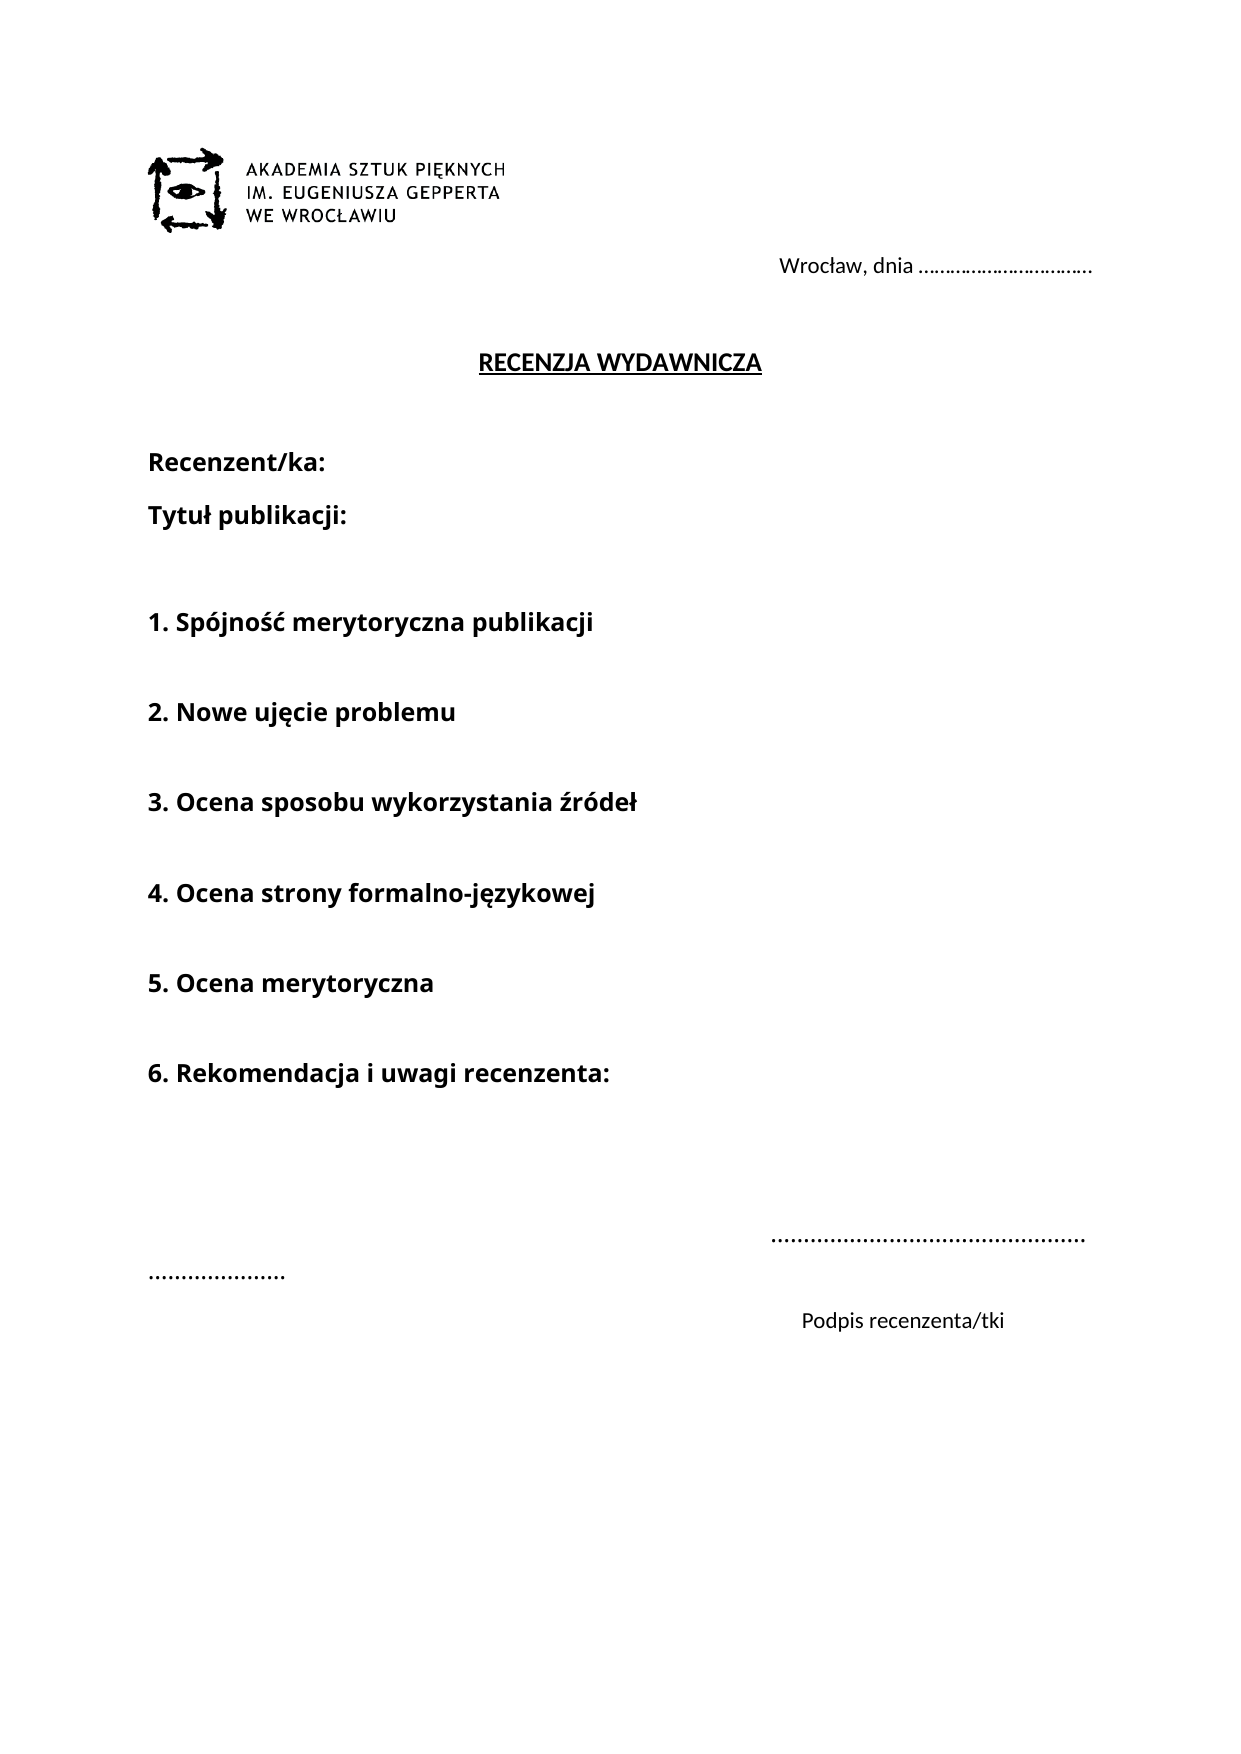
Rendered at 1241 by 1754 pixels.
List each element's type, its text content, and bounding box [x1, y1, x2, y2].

text …………………………………………………………… [148, 1216, 1093, 1287]
text Wrocław, dnia …………………………… [148, 251, 1093, 279]
text RECENZJA WYDAWNICZA [148, 345, 1093, 378]
text 2. Nowe ujęcie problemu [148, 695, 1093, 729]
picture [147, 147, 504, 233]
text Recenzent/ka: [148, 444, 1093, 478]
text 6. Rekomendacja i uwagi recenzenta: [148, 1056, 1093, 1090]
text 4. Ocena strony formalno-językowej [148, 875, 1093, 909]
text Podpis recenzenta/tki [148, 1306, 1093, 1334]
text 3. Ocena sposobu wykorzystania źródeł [148, 785, 1093, 819]
text 5. Ocena merytoryczna [148, 966, 1093, 999]
text 1. Spójność merytoryczna publikacji [148, 605, 1093, 639]
text Tytuł publikacji: [148, 498, 1093, 532]
